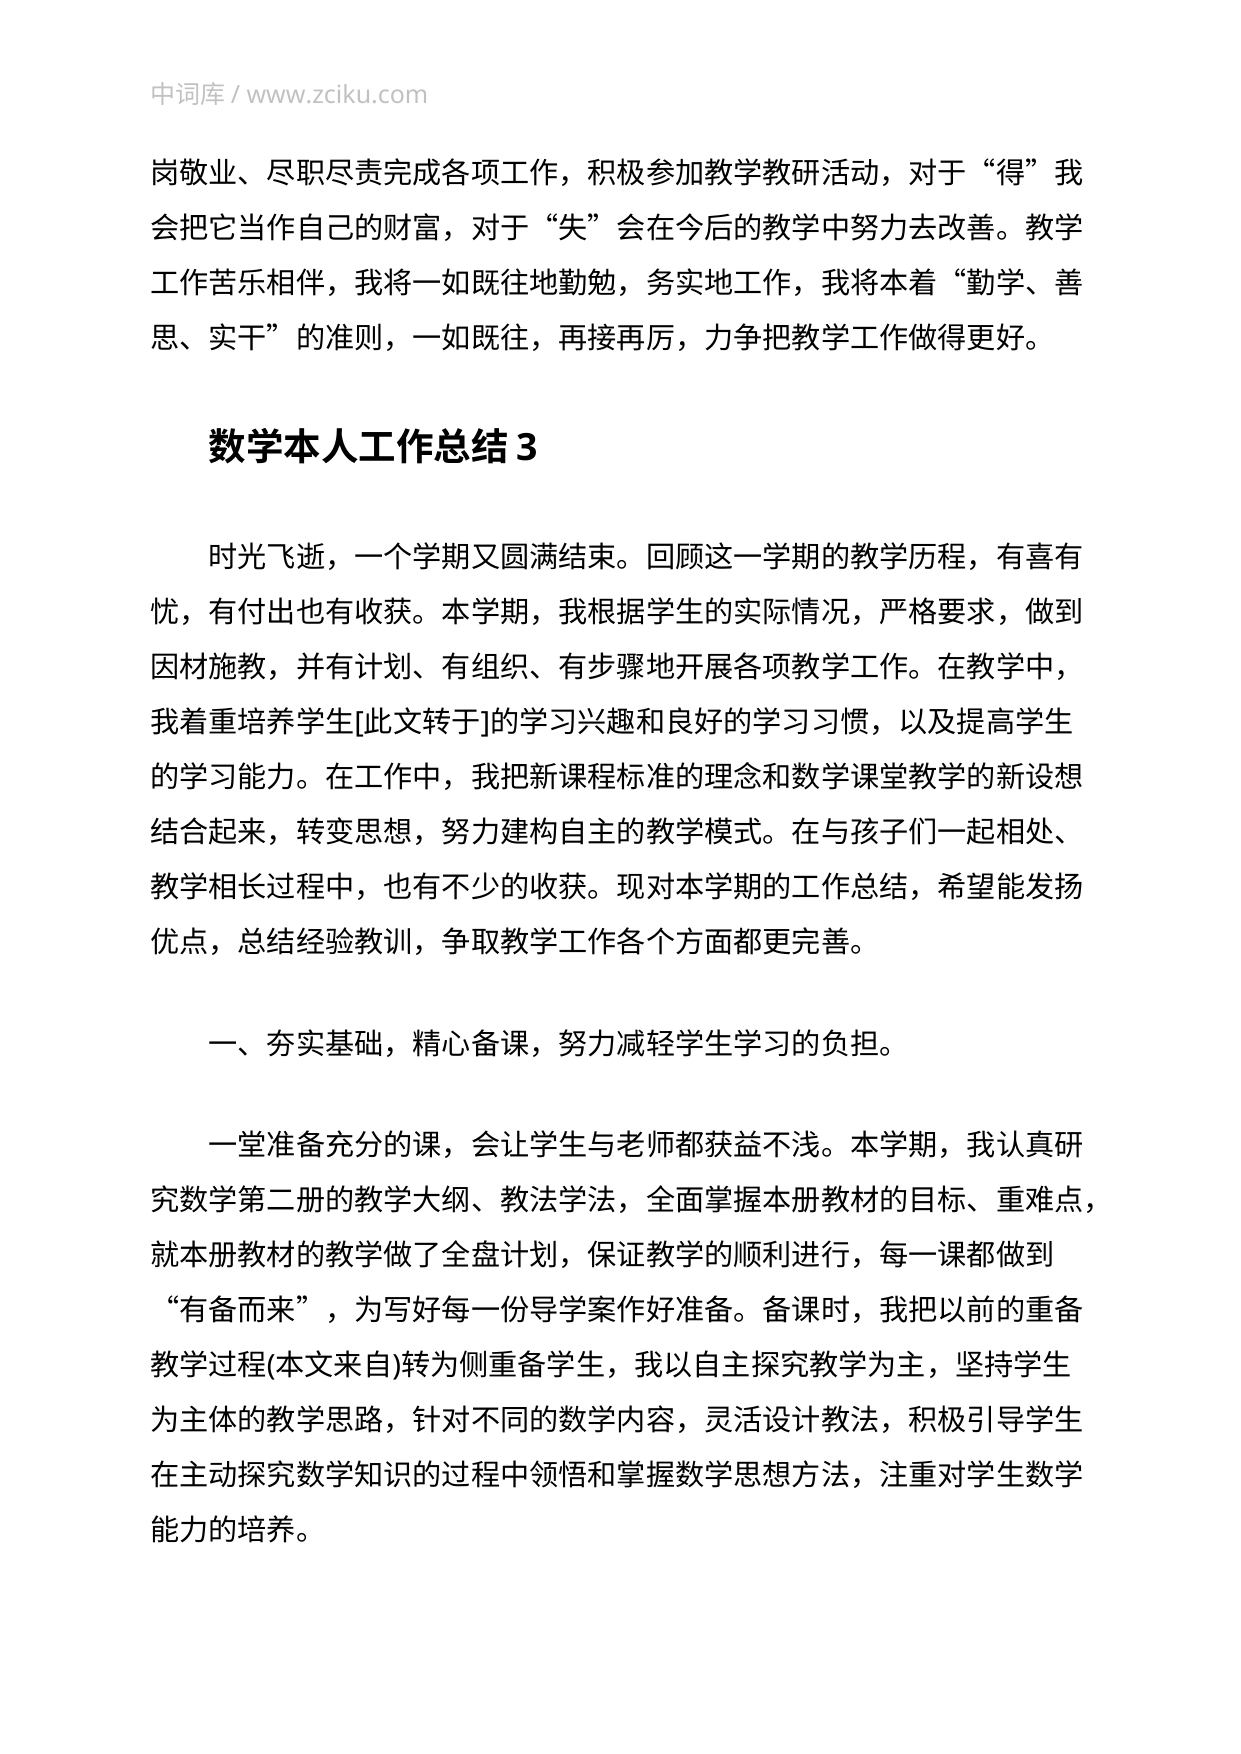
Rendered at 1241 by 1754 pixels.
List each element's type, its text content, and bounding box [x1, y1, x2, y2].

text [150, 150, 1090, 357]
text 时光飞逝，一个学期又圆满结束。回顾这一学期的教学历程，有喜有忧，有付出也有收获。本学期，我根据学生的实际情况，严格要求，做到因材施教，并有计划、有组织、有步骤地开展各项教学工作。在教学中，我着重培养学生[此文转于]的学习兴趣和良好的学习习惯，以及提高学生的学习能力。在工作中，我把新课程标准的理念和数学课堂教学的新设想结合起来，转变思想，努力建构自主的教学模式。在与孩子们一起相处、教学相长过程中，也有不少的收获。现对本学期的工作总结，希望能发扬优点，总结经验教训，争取教学工作各个方面都更完善。 [150, 534, 1090, 961]
text 一堂准备充分的课，会让学生与老师都获益不浅。本学期，我认真研究数学第二册的教学大纲、教法学法，全面掌握本册教材的目标、重难点，就本册教材的教学做了全盘计划，保证教学的顺利进行，每一课都做到“有备而来”，为写好每一份导学案作好准备。备课时，我把以前的重备教学过程(本文来自)转为侧重备学生，我以自主探究教学为主，坚持学生为主体的教学思路，针对不同的数学内容，灵活设计教法，积极引导学生在主动探究数学知识的过程中领悟和掌握数学思想方法，注重对学生数学能力的培养。 [150, 1122, 1090, 1549]
text 数学本人工作总结3 [150, 416, 1090, 471]
text 一、夯实基础，精心备课，努力减轻学生学习的负担。 [150, 1020, 1090, 1062]
